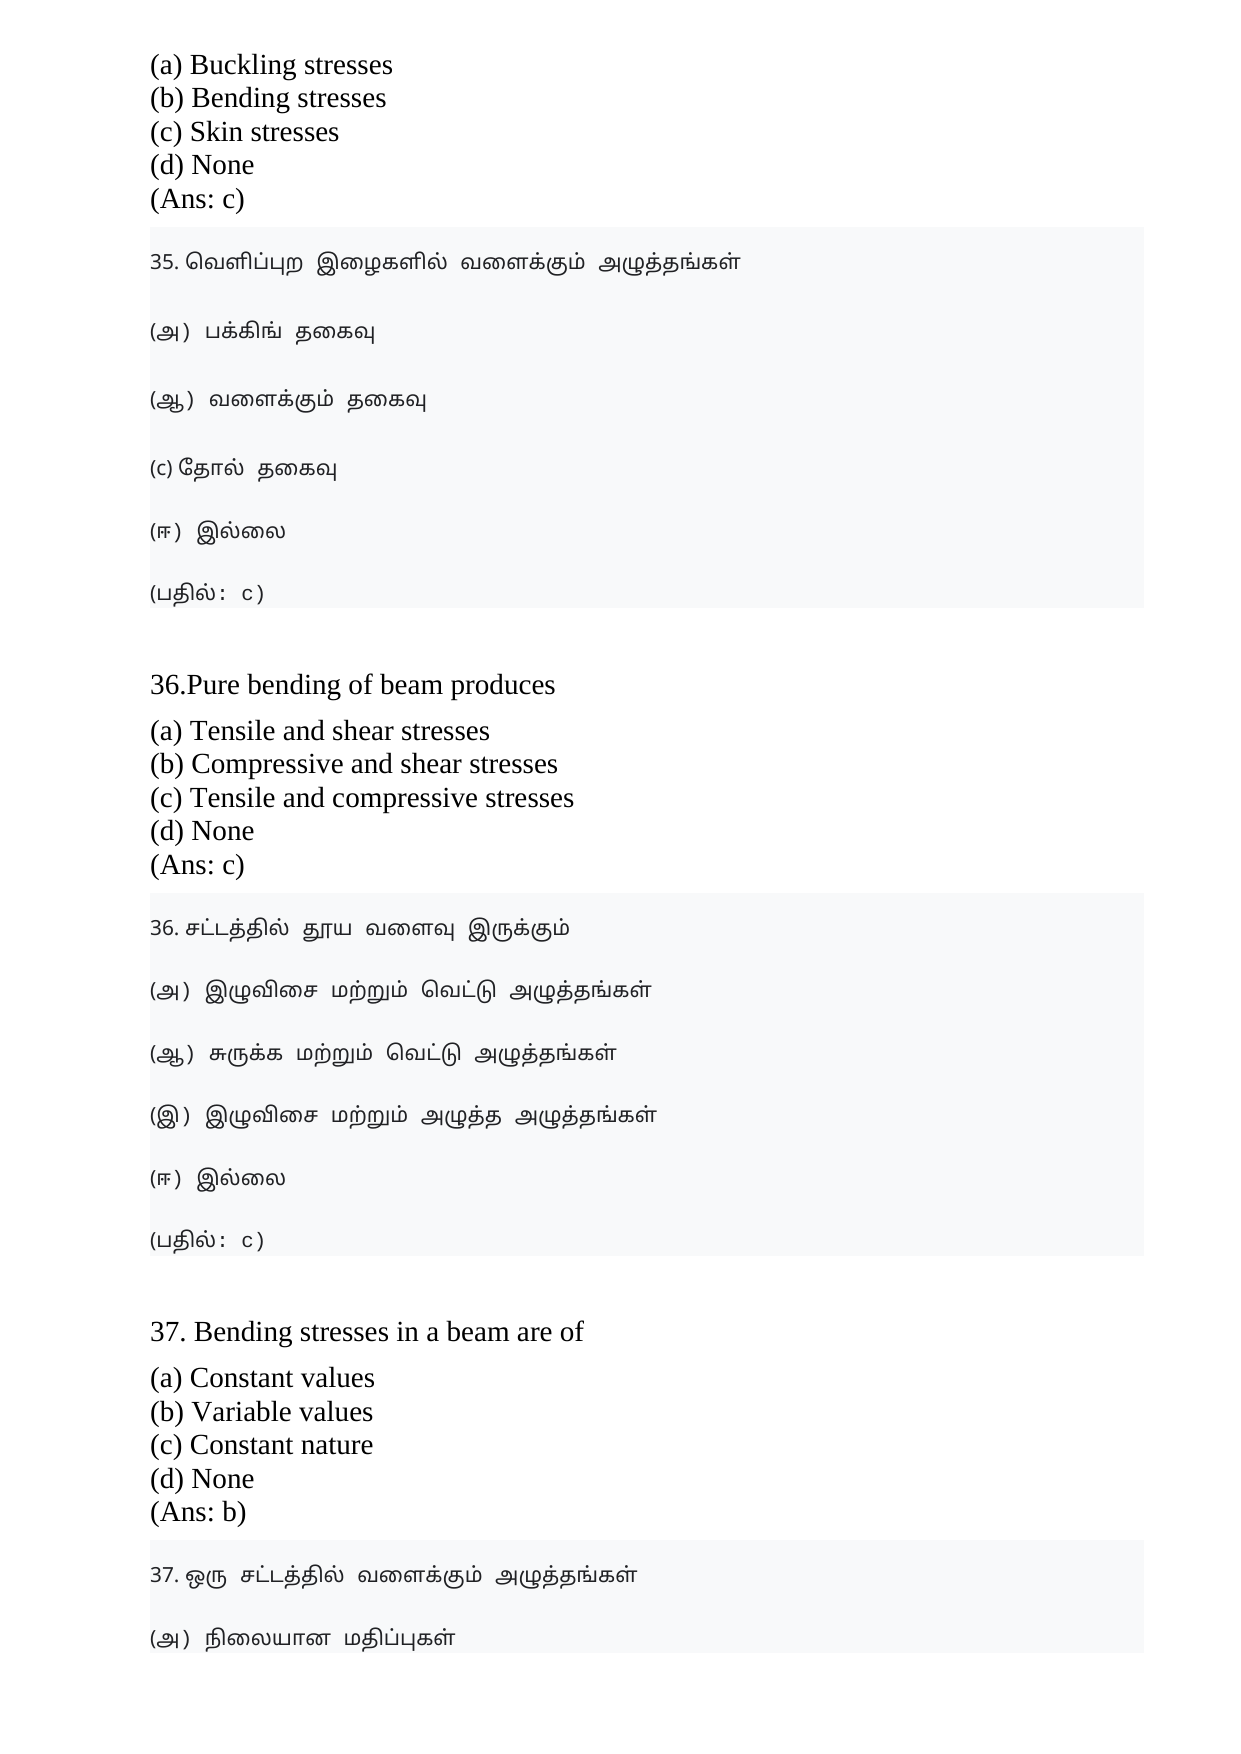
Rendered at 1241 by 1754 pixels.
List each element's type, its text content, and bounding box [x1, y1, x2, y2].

text 36. சட்டத்தில் தூய வளைவு இருக்கும் [150, 893, 1144, 943]
text (a) Buckling stresses (b) Bending stresses (c) Skin stresses (d) None (Ans: c) [150, 47, 1144, 214]
text (அ) ​​நிலையான மதிப்புகள் [150, 1603, 1144, 1653]
text (அ) ​​பக்கிங் தகைவு [150, 289, 1144, 346]
text (பதில்: c) [150, 558, 1144, 608]
text (இ) இழுவிசை மற்றும் அழுத்த அழுத்தங்கள் [150, 1081, 1144, 1131]
text 37. ஒரு சட்டத்தில் வளைக்கும் அழுத்தங்கள் [150, 1540, 1144, 1590]
text (c) தோல் தகைவு [150, 427, 1144, 483]
text 35. வெளிப்புற இழைகளில் வளைக்கும் அழுத்தங்கள் [150, 227, 1144, 277]
text (ஆ) சுருக்க மற்றும் வெட்டு அழுத்தங்கள் [150, 1018, 1144, 1068]
text (ஆ) வளைக்கும் தகைவு [150, 358, 1144, 414]
text 36.Pure bending of beam produces [150, 667, 1144, 700]
text (அ) ​​இழுவிசை மற்றும் வெட்டு அழுத்தங்கள் [150, 956, 1144, 1006]
text 37. Bending stresses in a beam are of [150, 1314, 1144, 1348]
text (a) Tensile and shear stresses (b) Compressive and shear stresses (c) Tensile and compressive stresses (d) None (Ans: c) [150, 713, 1144, 881]
text (ஈ) இல்லை [150, 496, 1144, 546]
text (a) Constant values (b) Variable values (c) Constant nature (d) None (Ans: b) [150, 1360, 1144, 1528]
text (ஈ) இல்லை [150, 1143, 1144, 1193]
text (பதில்: c) [150, 1206, 1144, 1256]
